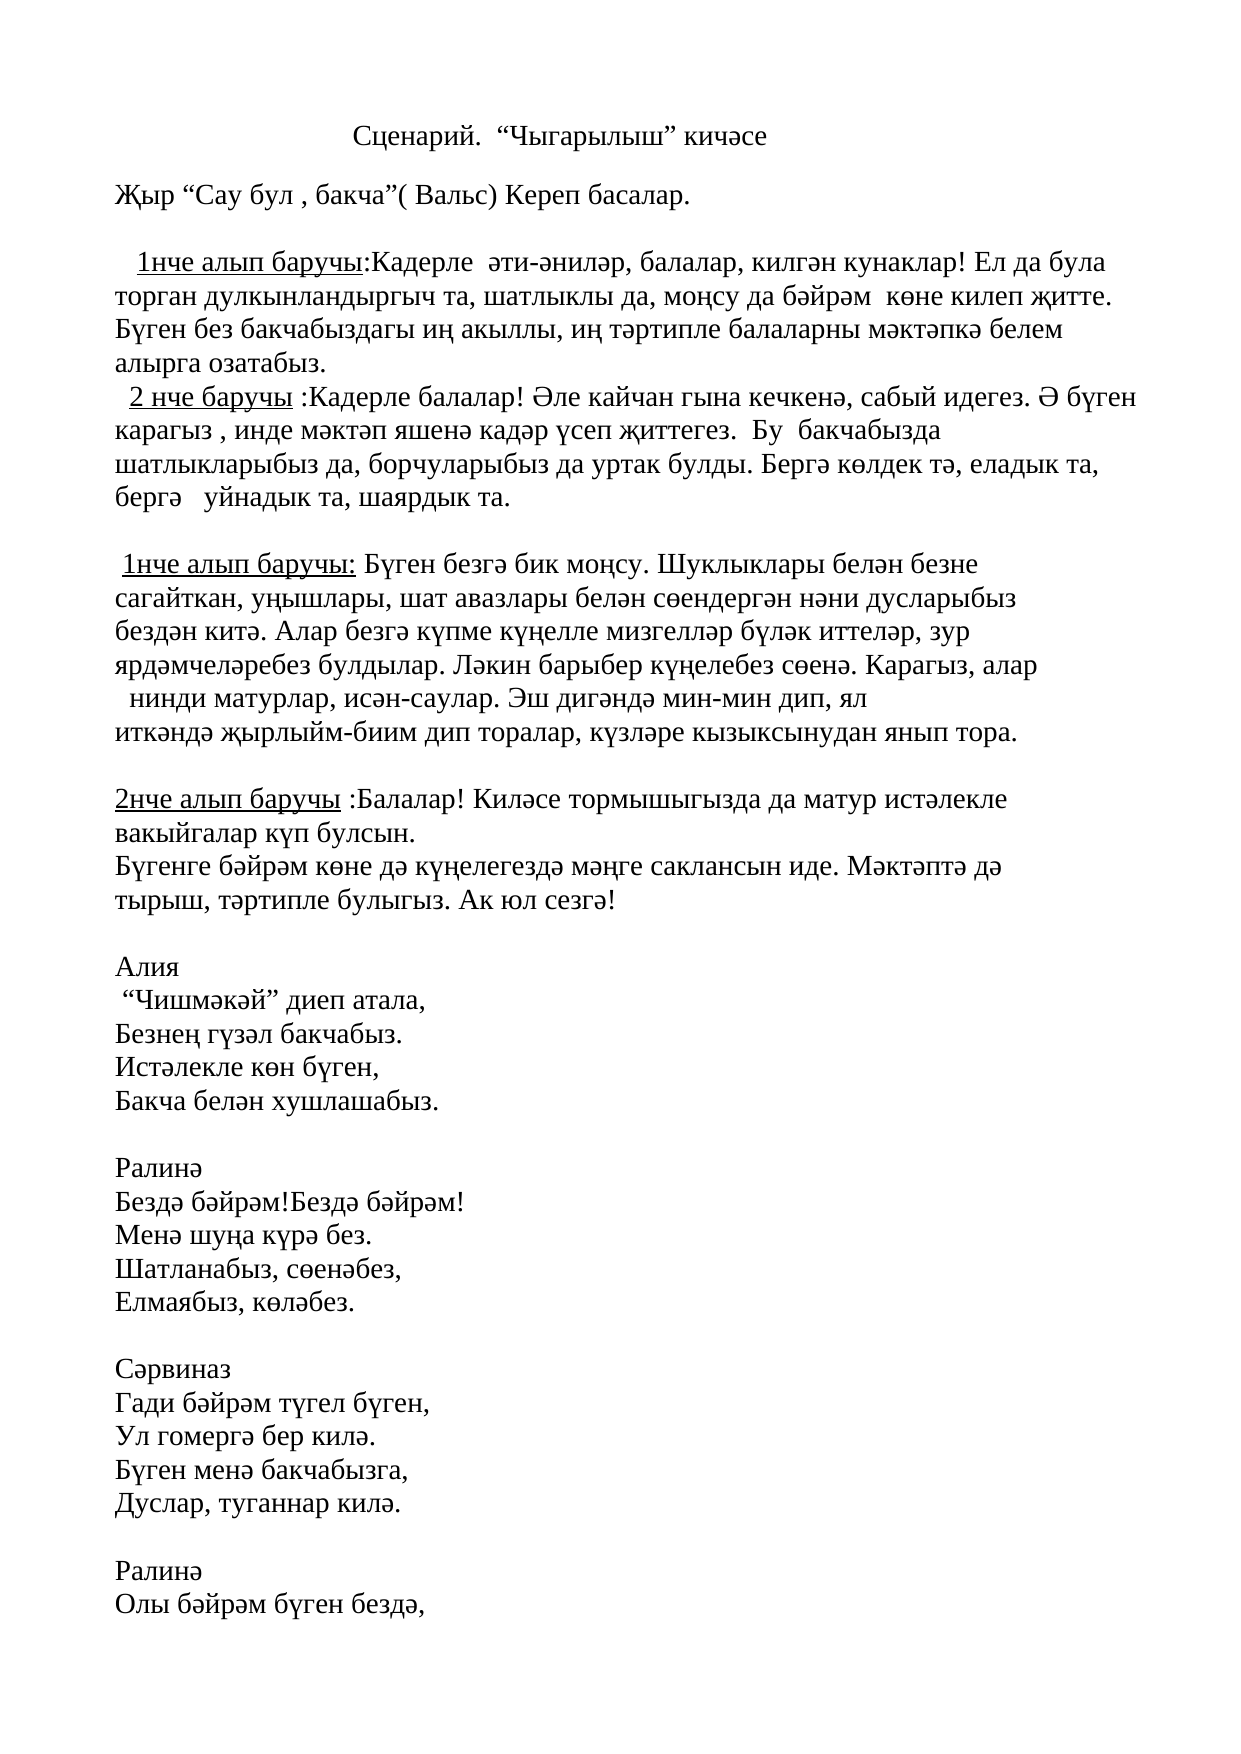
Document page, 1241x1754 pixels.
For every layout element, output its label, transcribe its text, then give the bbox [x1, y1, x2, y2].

text Сценарий. “Чыгарылыш” кичәсе [177, 118, 1152, 152]
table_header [103, 178, 1152, 1620]
